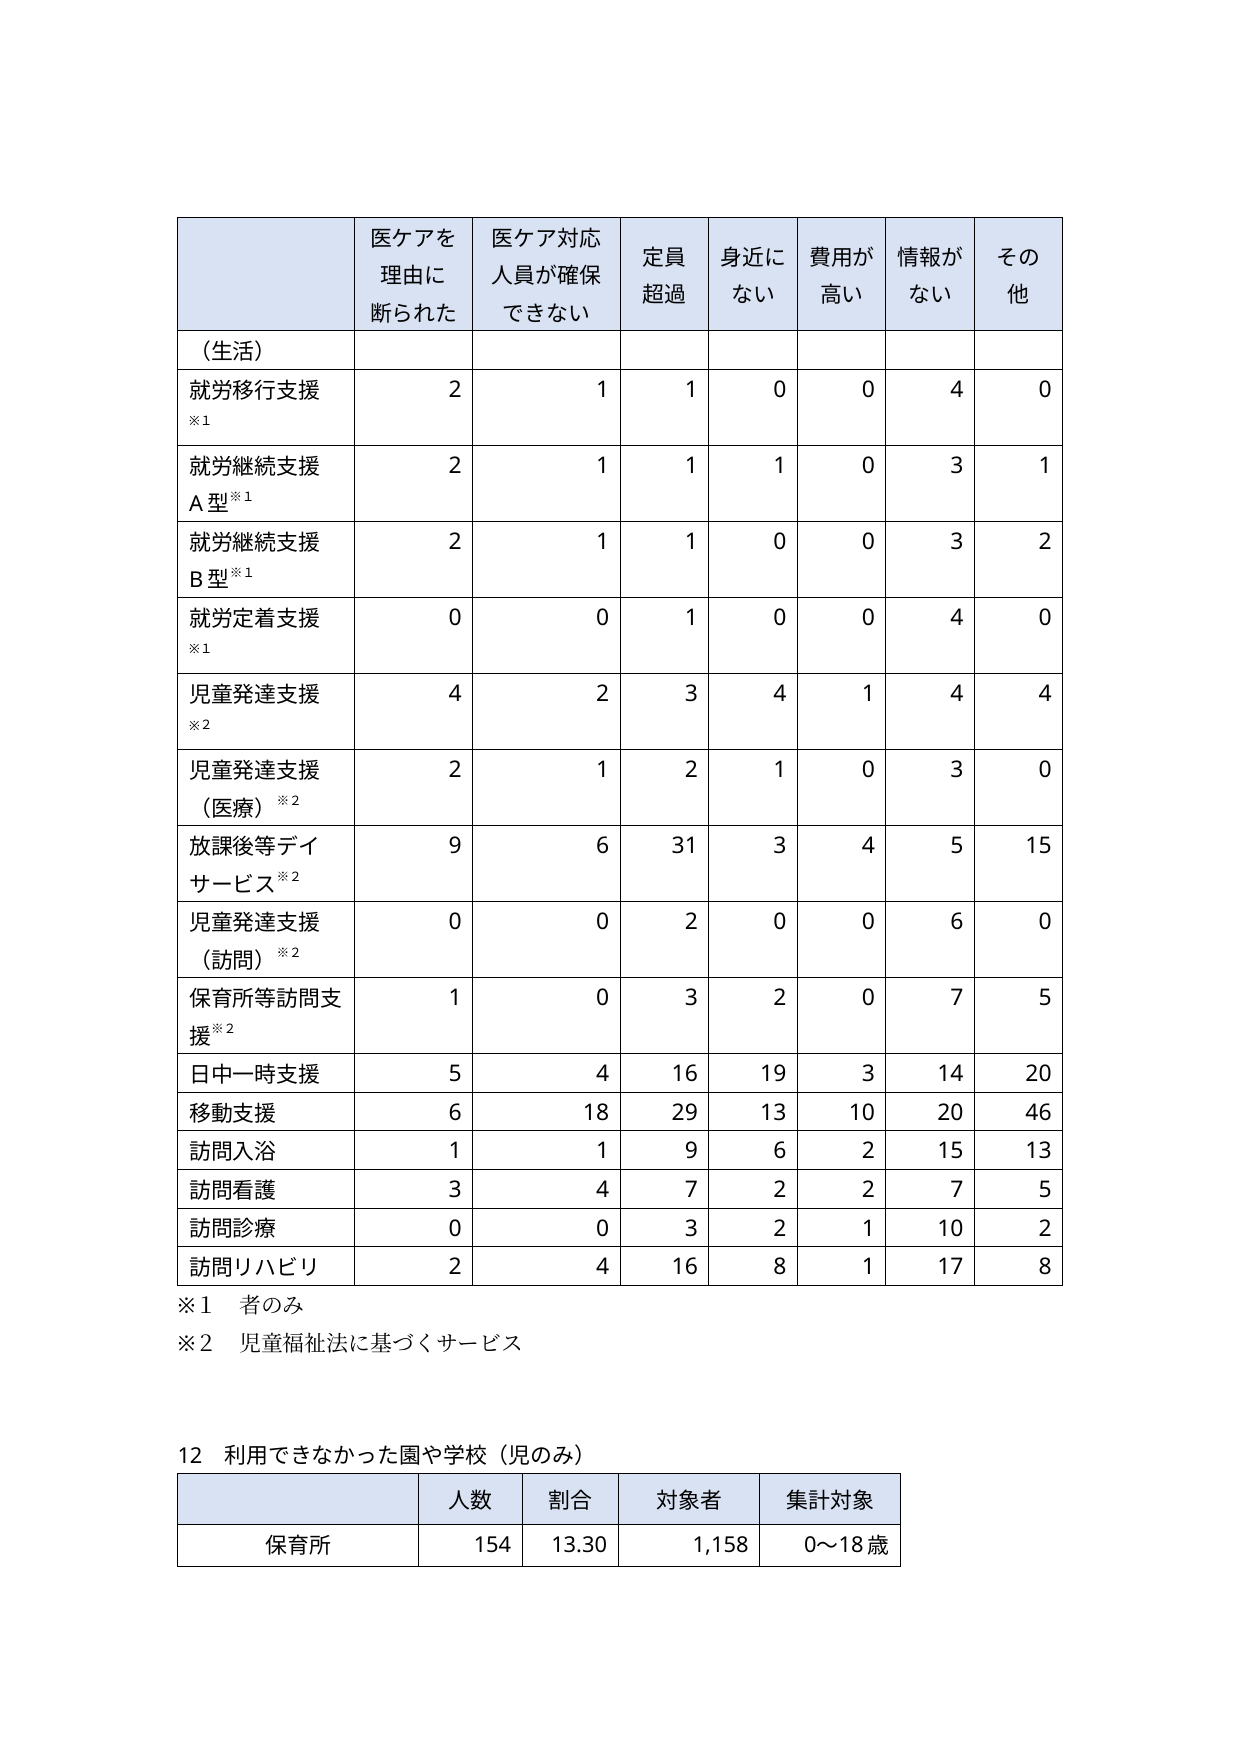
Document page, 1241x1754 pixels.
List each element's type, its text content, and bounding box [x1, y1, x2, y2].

table_cell 訪問診療 [178, 1209, 354, 1246]
table_cell 0 [798, 370, 885, 445]
table_cell 0 [709, 522, 797, 597]
table_cell 3 [621, 331, 708, 369]
table_cell 保育所等訪問支援※２ [178, 978, 354, 1053]
table_header その他 [975, 218, 1062, 330]
table_cell 16 [621, 1054, 708, 1092]
table_cell 2 [355, 1247, 472, 1284]
table_cell 4 [473, 1054, 620, 1092]
table_cell 訪問看護 [178, 1170, 354, 1207]
table_cell 4 [886, 674, 974, 749]
table_cell 2 [355, 522, 472, 597]
table_cell 就労継続支援 B型※１ [178, 522, 354, 597]
table_cell 2 [355, 750, 472, 825]
table_cell 0～18歳 [760, 1525, 900, 1566]
table_cell 0 [798, 978, 885, 1053]
table_cell 1 [473, 370, 620, 445]
table_cell 1 [621, 370, 708, 445]
table_cell 17 [886, 1247, 974, 1284]
table_cell 放課後等デイ サービス※２ [178, 826, 354, 901]
table_cell 1,158 [619, 1525, 759, 1566]
table_cell 6 [886, 331, 974, 369]
table_cell 就労定着支援 ※１ [178, 598, 354, 673]
table_cell 児童発達支援 （訪問）※２ [178, 902, 354, 977]
table_cell 保育所 認定こども園 [178, 1525, 418, 1566]
table_cell 20 [975, 1054, 1062, 1092]
table_cell 6 [473, 826, 620, 901]
table_cell 2 [709, 331, 797, 369]
table_cell 3 [621, 978, 708, 1053]
table_cell 児童発達支援 （医療）※２ [178, 750, 354, 825]
table_cell 2 [355, 370, 472, 445]
table_cell 1 [709, 750, 797, 825]
table_cell 20 [886, 1093, 974, 1130]
table_cell 就労移行支援 ※１ [178, 370, 354, 445]
table_header 対象者 [619, 1474, 759, 1524]
table_cell 1 [798, 674, 885, 749]
table_cell 0 [473, 902, 620, 977]
table_cell 5 [975, 978, 1062, 1053]
table_header 医ケアを 理由に 断られた [355, 218, 472, 330]
table_cell 4 [798, 826, 885, 901]
table_cell 1 [975, 446, 1062, 521]
table_cell 4 [886, 370, 974, 445]
table_header 定員 超過 [621, 218, 708, 330]
table_cell 4 [355, 674, 472, 749]
table_cell 2 [798, 1170, 885, 1207]
table_cell 18 [473, 1093, 620, 1130]
table_header 医ケア対応 人員が確保 できない [473, 218, 620, 330]
table_header 割合 [523, 1474, 618, 1524]
table_cell 1 [621, 598, 708, 673]
table_cell 0 [975, 902, 1062, 977]
table_header [178, 1474, 418, 1524]
table_cell 0 [798, 902, 885, 977]
table_cell 1 [473, 522, 620, 597]
table_cell 10 [886, 1209, 974, 1246]
table_cell 4 [975, 674, 1062, 749]
table_cell 0 [798, 331, 885, 369]
table_cell 8 [975, 1247, 1062, 1284]
table_cell 5 [975, 1170, 1062, 1207]
table_header 人数 [419, 1474, 522, 1524]
table_cell 2 [355, 446, 472, 521]
table_cell 15 [975, 826, 1062, 901]
table_cell 就労継続支援 A型※１ [178, 446, 354, 521]
table_cell 1 [473, 1131, 620, 1169]
table_cell 13 [975, 1131, 1062, 1169]
table_cell 9 [621, 1131, 708, 1169]
table_cell 0 [709, 370, 797, 445]
table_cell 3 [621, 1209, 708, 1246]
table_cell 29 [621, 1093, 708, 1130]
table_cell 13 [709, 1093, 797, 1130]
table_cell 5 [886, 826, 974, 901]
table_cell 14 [886, 1054, 974, 1092]
table_header 費用が 高い [798, 218, 885, 330]
table_cell 0 [975, 370, 1062, 445]
table_cell 19 [709, 1054, 797, 1092]
table_cell 児童発達支援 ※２ [178, 674, 354, 749]
table_cell 4 [886, 598, 974, 673]
table_cell 1 [709, 446, 797, 521]
table_cell 7 [886, 1170, 974, 1207]
subtitle 12 利用できなかった園や学校（児のみ） [177, 1436, 1063, 1473]
table_cell 3 [355, 1170, 472, 1207]
table_cell 0 [473, 978, 620, 1053]
table_cell 1 [621, 446, 708, 521]
text ※１ 者のみ [177, 1286, 1063, 1323]
table_header 情報が ない [886, 218, 974, 330]
table_cell 1 [355, 978, 472, 1053]
table_cell 7 [621, 1170, 708, 1207]
table_cell 0 [473, 598, 620, 673]
table_cell 3 [886, 750, 974, 825]
table_cell 0 [355, 331, 472, 369]
table_cell 4 [473, 1247, 620, 1284]
table_cell 0 [798, 522, 885, 597]
table_cell 3 [886, 446, 974, 521]
table_cell 0 [975, 750, 1062, 825]
table_cell 3 [886, 522, 974, 597]
table_cell 訪問リハビリ [178, 1247, 354, 1284]
table_cell 2 [975, 522, 1062, 597]
table_cell 0 [473, 1209, 620, 1246]
table_cell 3 [798, 1054, 885, 1092]
table_cell 1 [473, 446, 620, 521]
table_cell 6 [886, 902, 974, 977]
table_cell 6 [709, 1131, 797, 1169]
table_cell 2 [709, 978, 797, 1053]
table_cell 10 [798, 1093, 885, 1130]
table_cell 0 [709, 902, 797, 977]
table_cell 31 [621, 826, 708, 901]
table_cell 0 [355, 598, 472, 673]
table_cell 1 [975, 331, 1062, 369]
table_cell 自立訓練 （生活） [178, 331, 354, 369]
table_cell 日中一時支援 [178, 1054, 354, 1092]
table_cell 0 [355, 902, 472, 977]
table_cell 2 [709, 1170, 797, 1207]
table_cell 9 [355, 826, 472, 901]
table_cell 1 [473, 331, 620, 369]
table_cell 154 [419, 1525, 522, 1566]
table_cell 2 [621, 902, 708, 977]
table_cell 0 [355, 1209, 472, 1246]
table_cell 2 [473, 674, 620, 749]
table_cell 4 [709, 674, 797, 749]
table_cell 6 [355, 1093, 472, 1130]
table_header 身近に ない [709, 218, 797, 330]
text ※２ 児童福祉法に基づくサービス [177, 1323, 1063, 1361]
table_cell 2 [798, 1131, 885, 1169]
table_cell 4 [473, 1170, 620, 1207]
table_cell 移動支援 [178, 1093, 354, 1130]
table_header [178, 218, 354, 330]
table_cell 0 [975, 598, 1062, 673]
table_cell 3 [621, 674, 708, 749]
table_cell 1 [621, 522, 708, 597]
table_cell 0 [798, 446, 885, 521]
table_cell 2 [975, 1209, 1062, 1246]
table_cell 2 [709, 1209, 797, 1246]
table_cell 1 [798, 1247, 885, 1284]
table_cell 15 [886, 1131, 974, 1169]
table_cell 1 [798, 1209, 885, 1246]
table_cell 8 [709, 1247, 797, 1284]
table_cell 0 [798, 598, 885, 673]
table_cell 2 [621, 750, 708, 825]
table_cell 3 [709, 826, 797, 901]
table_cell 5 [355, 1054, 472, 1092]
table_header 集計対象 [760, 1474, 900, 1524]
table_cell 0 [798, 750, 885, 825]
table_cell 13.30 [523, 1525, 618, 1566]
table_cell 46 [975, 1093, 1062, 1130]
table_cell 0 [709, 598, 797, 673]
table_cell 訪問入浴 [178, 1131, 354, 1169]
table_cell 1 [473, 750, 620, 825]
table_cell 16 [621, 1247, 708, 1284]
table_cell 1 [355, 1131, 472, 1169]
table_cell 7 [886, 978, 974, 1053]
